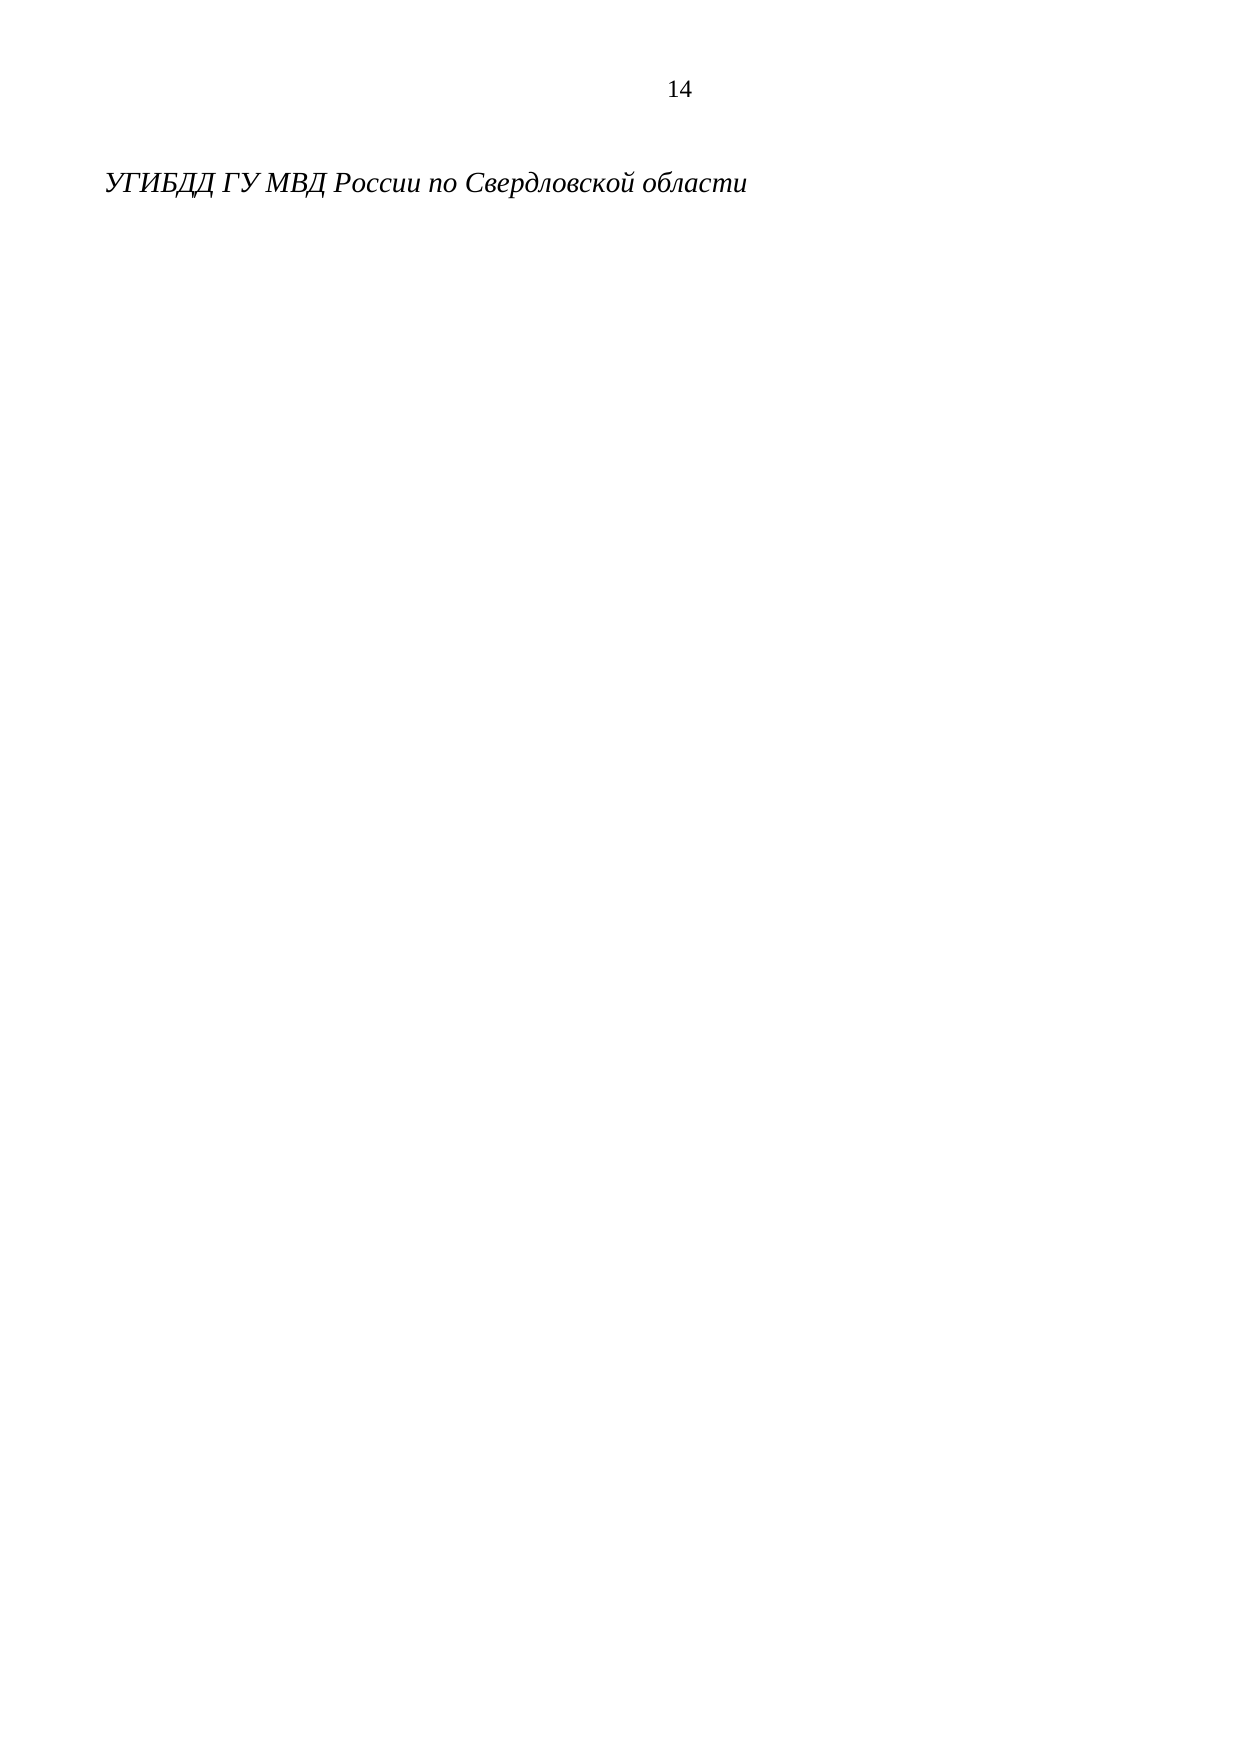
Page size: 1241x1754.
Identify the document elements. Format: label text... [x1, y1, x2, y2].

text УГИБДД ГУ МВД России по Свердловской области [103, 165, 1181, 198]
